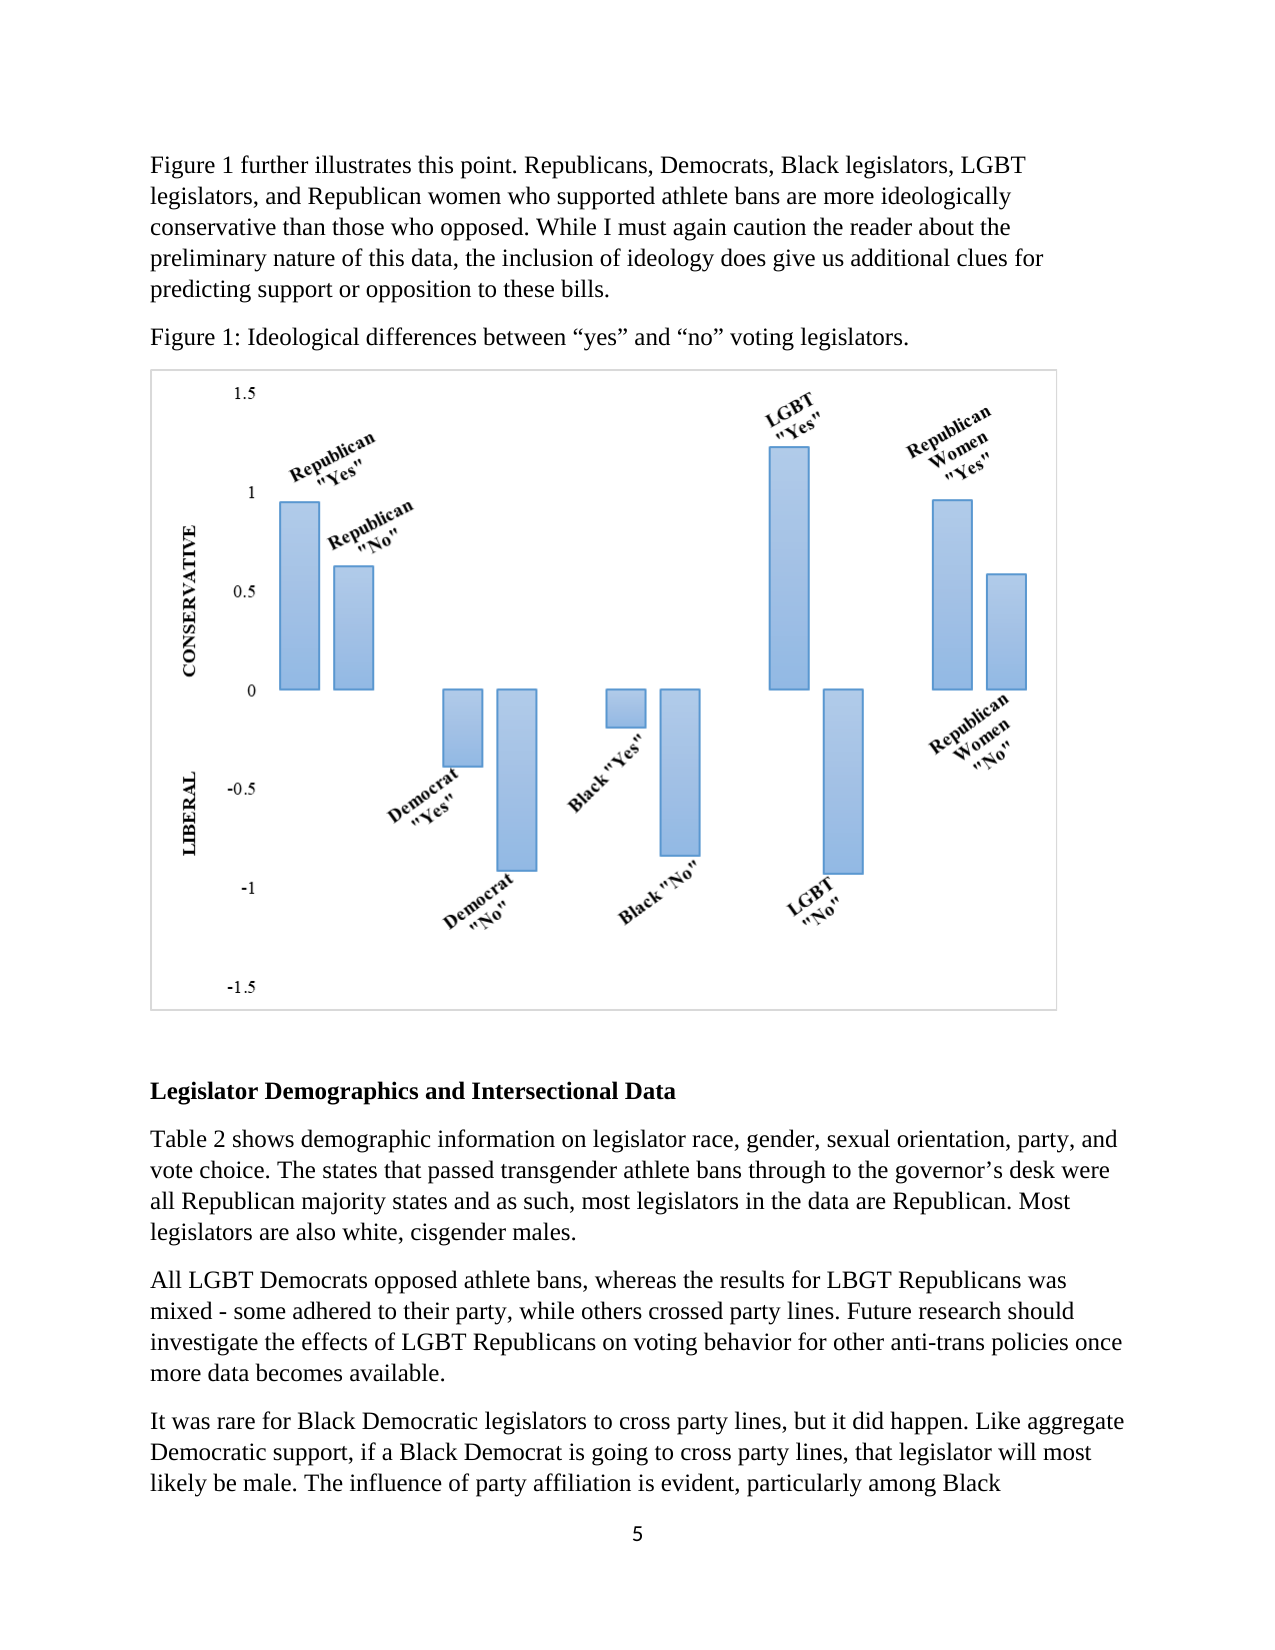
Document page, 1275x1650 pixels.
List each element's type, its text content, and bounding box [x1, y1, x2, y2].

text Figure 1 further illustrates this point. Republicans, Democrats, Black legislators, LGBT legislators, and Republican women who supported athlete bans are more ideologically conservative than those who opposed. While I must again caution the reader about the preliminary nature of this data, the inclusion of ideology does give us additional clues for predicting support or opposition to these bills. [150, 150, 1125, 303]
picture [150, 369, 1058, 1011]
text Table 2 shows demographic information on legislator race, gender, sexual orientation, party, and vote choice. The states that passed transgender athlete bans through to the governor’s desk were all Republican majority states and as such, most legislators in the data are Republican. Most legislators are also white, cisgender males. [150, 1124, 1125, 1246]
text Figure 1: Ideological differences between “yes” and “no” voting legislators. [150, 322, 1125, 351]
text All LGBT Democrats opposed athlete bans, whereas the results for LBGT Republicans was mixed - some adhered to their party, while others crossed party lines. Future research should investigate the effects of LGBT Republicans on voting behavior for other anti-trans policies once more data becomes available. [150, 1265, 1125, 1387]
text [150, 1406, 1125, 1497]
text Legislator Demographics and Intersectional Data [150, 1076, 1125, 1105]
